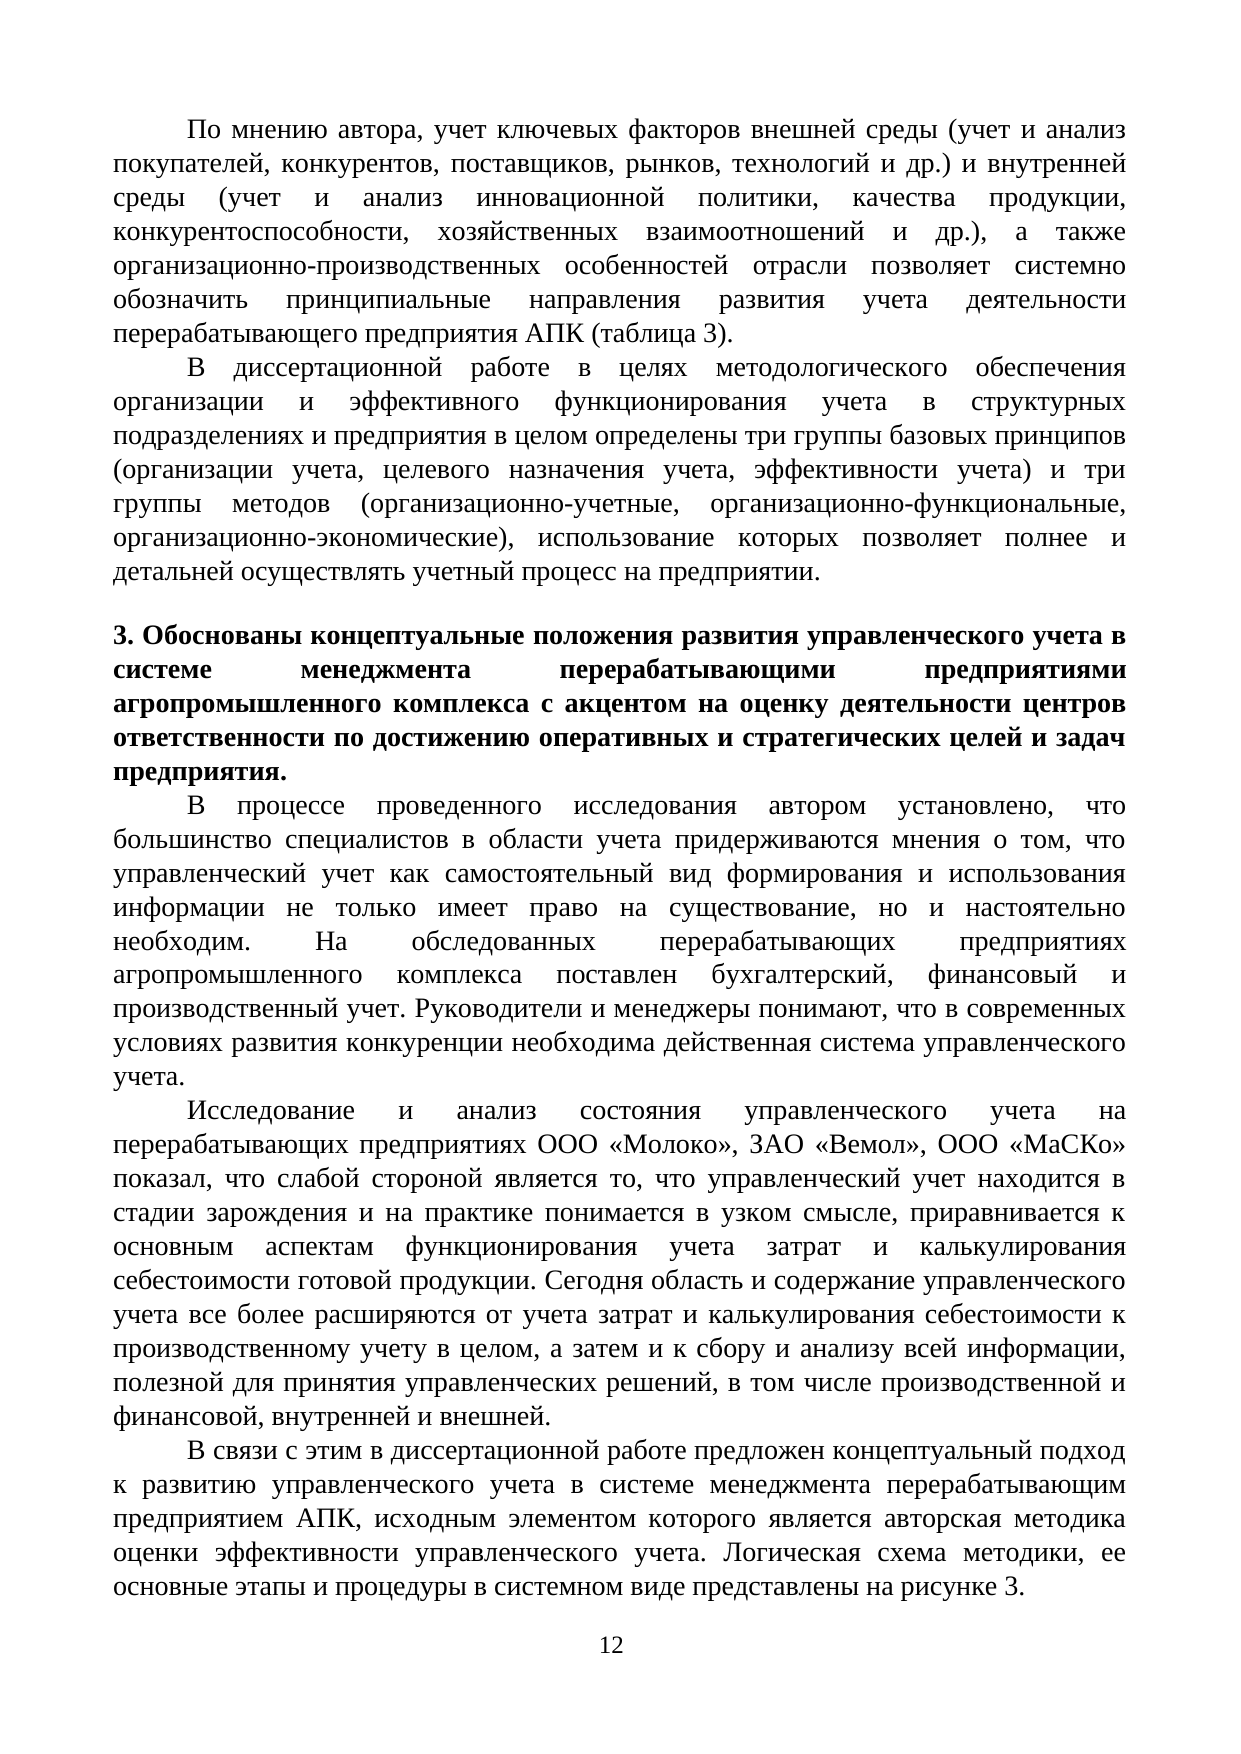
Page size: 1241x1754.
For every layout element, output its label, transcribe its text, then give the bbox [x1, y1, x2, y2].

text По мнению автора, учет ключевых факторов внешней среды (учет и анализ покупателей, конкурентов, поставщиков, рынков, технологий и др.) и внутренней среды (учет и анализ инновационной политики, качества продукции, конкурентоспособности, хозяйственных взаимоотношений и др.), а также организационно-производственных особенностей отрасли позволяет системно обозначить принципиальные направления развития учета деятельности перерабатывающего предприятия АПК (таблица 3). [113, 112, 1127, 348]
text В диссертационной работе в целях методологического обеспечения организации и эффективного функционирования учета в структурных подразделениях и предприятия в целом определены три группы базовых принципов (организации учета, целевого назначения учета, эффективности учета) и три группы методов (организационно-учетные, организационно-функциональные, организационно-экономические), использование которых позволяет полнее и детальней осуществлять учетный процесс на предприятии. [113, 350, 1127, 586]
text В связи с этим в диссертационной работе предложен концептуальный подход к развитию управленческого учета в системе менеджмента перерабатывающим предприятием АПК, исходным элементом которого является авторская методика оценки эффективности управленческого учета. Логическая схема методики, ее основные этапы и процедуры в системном виде представлены на рисунке 3. [113, 1433, 1127, 1601]
text 3. Обоснованы концептуальные положения развития управленческого учета в системе менеджмента перерабатывающими предприятиями агропромышленного комплекса с акцентом на оценку деятельности центров ответственности по достижению оперативных и стратегических целей и задач предприятия. [113, 618, 1127, 786]
text В процессе проведенного исследования автором установлено, что большинство специалистов в области учета придерживаются мнения о том, что управленческий учет как самостоятельный вид формирования и использования информации не только имеет право на существование, но и настоятельно необходим. На обследованных перерабатывающих предприятиях агропромышленного комплекса поставлен бухгалтерский, финансовый и производственный учет. Руководители и менеджеры понимают, что в современных условиях развития конкуренции необходима действенная система управленческого учета. [113, 788, 1127, 1092]
text Исследование и анализ состояния управленческого учета на перерабатывающих предприятиях ООО «Молоко», ЗАО «Вемол», ООО «МаСКо» показал, что слабой стороной является то, что управленческий учет находится в стадии зарождения и на практике понимается в узком смысле, приравнивается к основным аспектам функционирования учета затрат и калькулирования себестоимости готовой продукции. Сегодня область и содержание управленческого учета все более расширяются от учета затрат и калькулирования себестоимости к производственному учету в целом, а затем и к сбору и анализу всей информации, полезной для принятия управленческих решений, в том числе производственной и финансовой, внутренней и внешней. [113, 1093, 1127, 1431]
